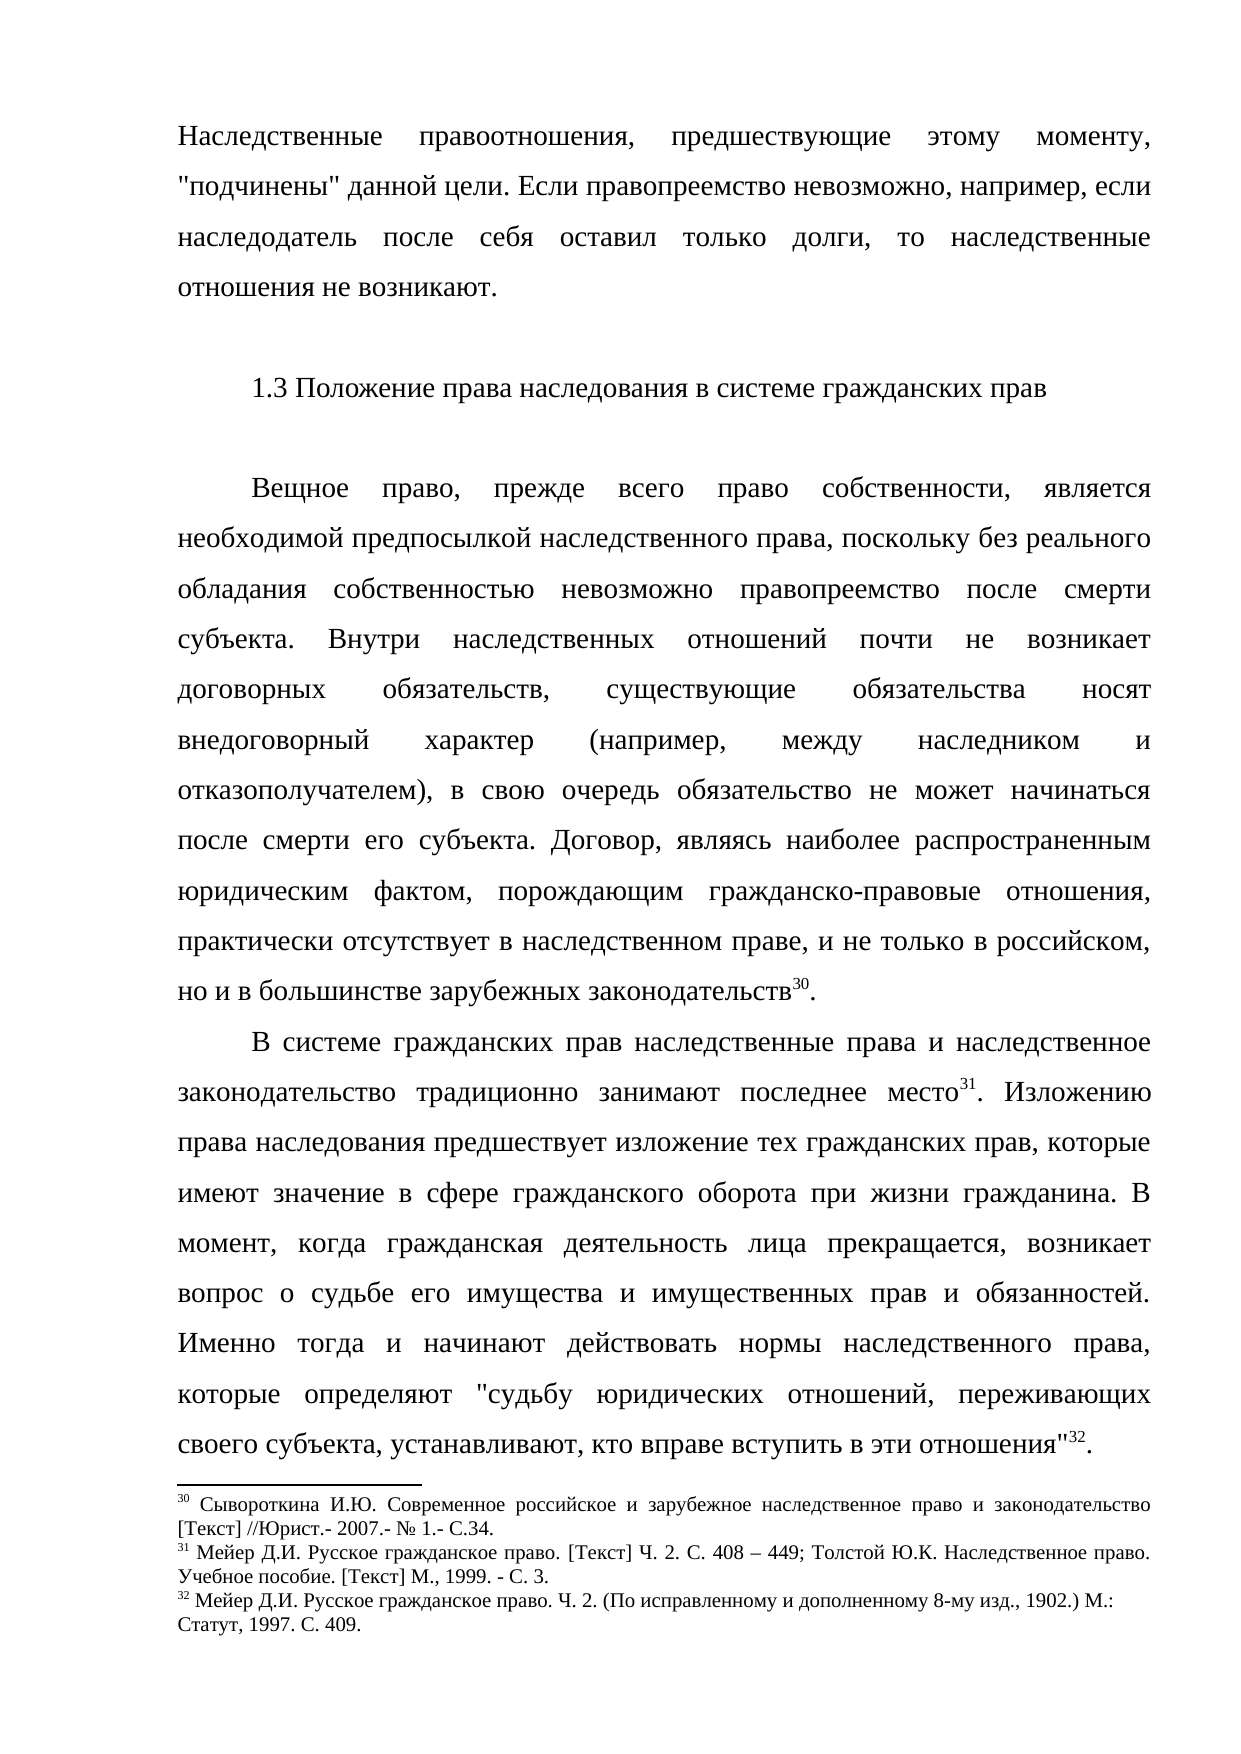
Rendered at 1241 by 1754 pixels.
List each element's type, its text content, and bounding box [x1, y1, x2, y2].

text В системе гражданских прав наследственные права и наследственное законодательство традиционно занимают последнее место. Изложению права наследования предшествует изложение тех гражданских прав, которые имеют значение в сфере гражданского оборота при жизни гражданина. В момент, когда гражданская деятельность лица прекращается, возникает вопрос о судьбе его имущества и имущественных прав и обязанностей. Именно тогда и начинают действовать нормы наследственного права, которые определяют "судьбу юридических отношений, переживающих своего субъекта, устанавливают, кто вправе вступить в эти отношения". [177, 1024, 1152, 1460]
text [177, 118, 1152, 303]
subtitle 1.3 Положение права наследования в системе гражданских прав [177, 370, 1152, 403]
text Вещное право, прежде всего право собственности, является необходимой предпосылкой наследственного права, поскольку без реального обладания собственностью невозможно правопреемство после смерти субъекта. Внутри наследственных отношений почти не возникает договорных обязательств, существующие обязательства носят внедоговорный характер (например, между наследником и отказополучателем), в свою очередь обязательство не может начинаться после смерти его субъекта. Договор, являясь наиболее распространенным юридическим фактом, порождающим гражданско-правовые отношения, практически отсутствует в наследственном праве, и не только в российском, но и в большинстве зарубежных законодательств. [177, 470, 1152, 1007]
